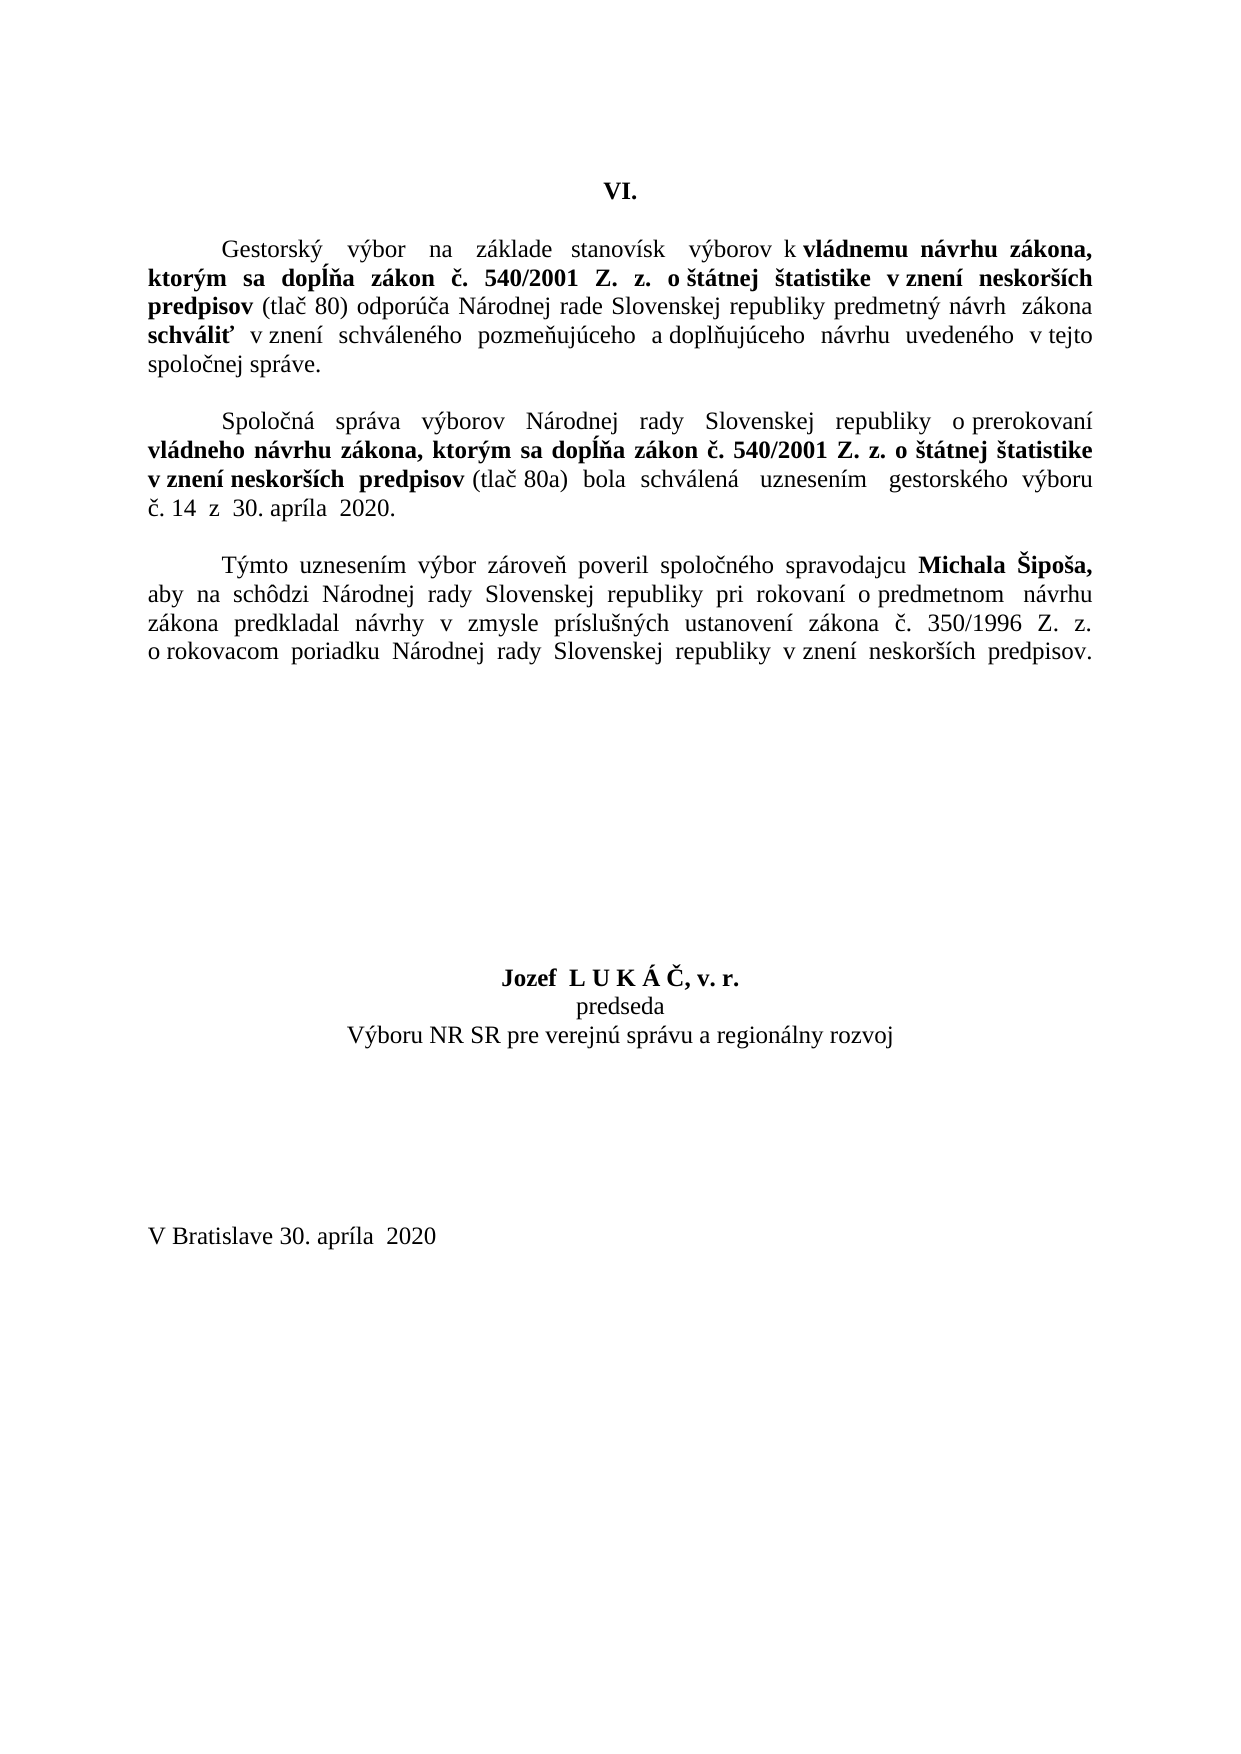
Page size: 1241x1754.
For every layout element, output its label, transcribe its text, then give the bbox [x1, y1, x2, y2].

text Jozef L U K Á Č, v. r. [148, 963, 1093, 991]
text Výboru NR SR pre verejnú správu a regionálny rozvoj [148, 1020, 1093, 1049]
text Týmto uznesením výbor zároveň poveril spoločného spravodajcu Michala Šipoša, aby na schôdzi Národnej rady Slovenskej republiky pri rokovaní o predmetnom návrhu zákona predkladal návrhy v zmysle príslušných ustanovení zákona č. 350/1996 Z. z. o rokovacom poriadku Národnej rady Slovenskej republiky v znení neskorších predpisov. [148, 550, 1093, 694]
text Gestorský výbor na základe stanovísk výborov k vládnemu návrhu zákona, ktorým sa dopĺňa zákon č. 540/2001 Z. z. o štátnej štatistike v znení neskorších predpisov (tlač 80) odporúča Národnej rade Slovenskej republiky predmetný návrh zákona schváliť v znení schváleného pozmeňujúceho a doplňujúceho návrhu uvedeného v tejto spoločnej správe. [148, 234, 1093, 378]
text VI. [148, 176, 1093, 205]
text Spoločná správa výborov Národnej rady Slovenskej republiky o prerokovaní vládneho návrhu zákona, ktorým sa dopĺňa zákon č. 540/2001 Z. z. o štátnej štatistike v znení neskorších predpisov (tlač 80a) bola schválená uznesením gestorského výboru č. 14 z 30. apríla 2020. [148, 406, 1093, 521]
text predseda [148, 991, 1093, 1020]
text V Bratislave 30. apríla 2020 [148, 1221, 1093, 1250]
